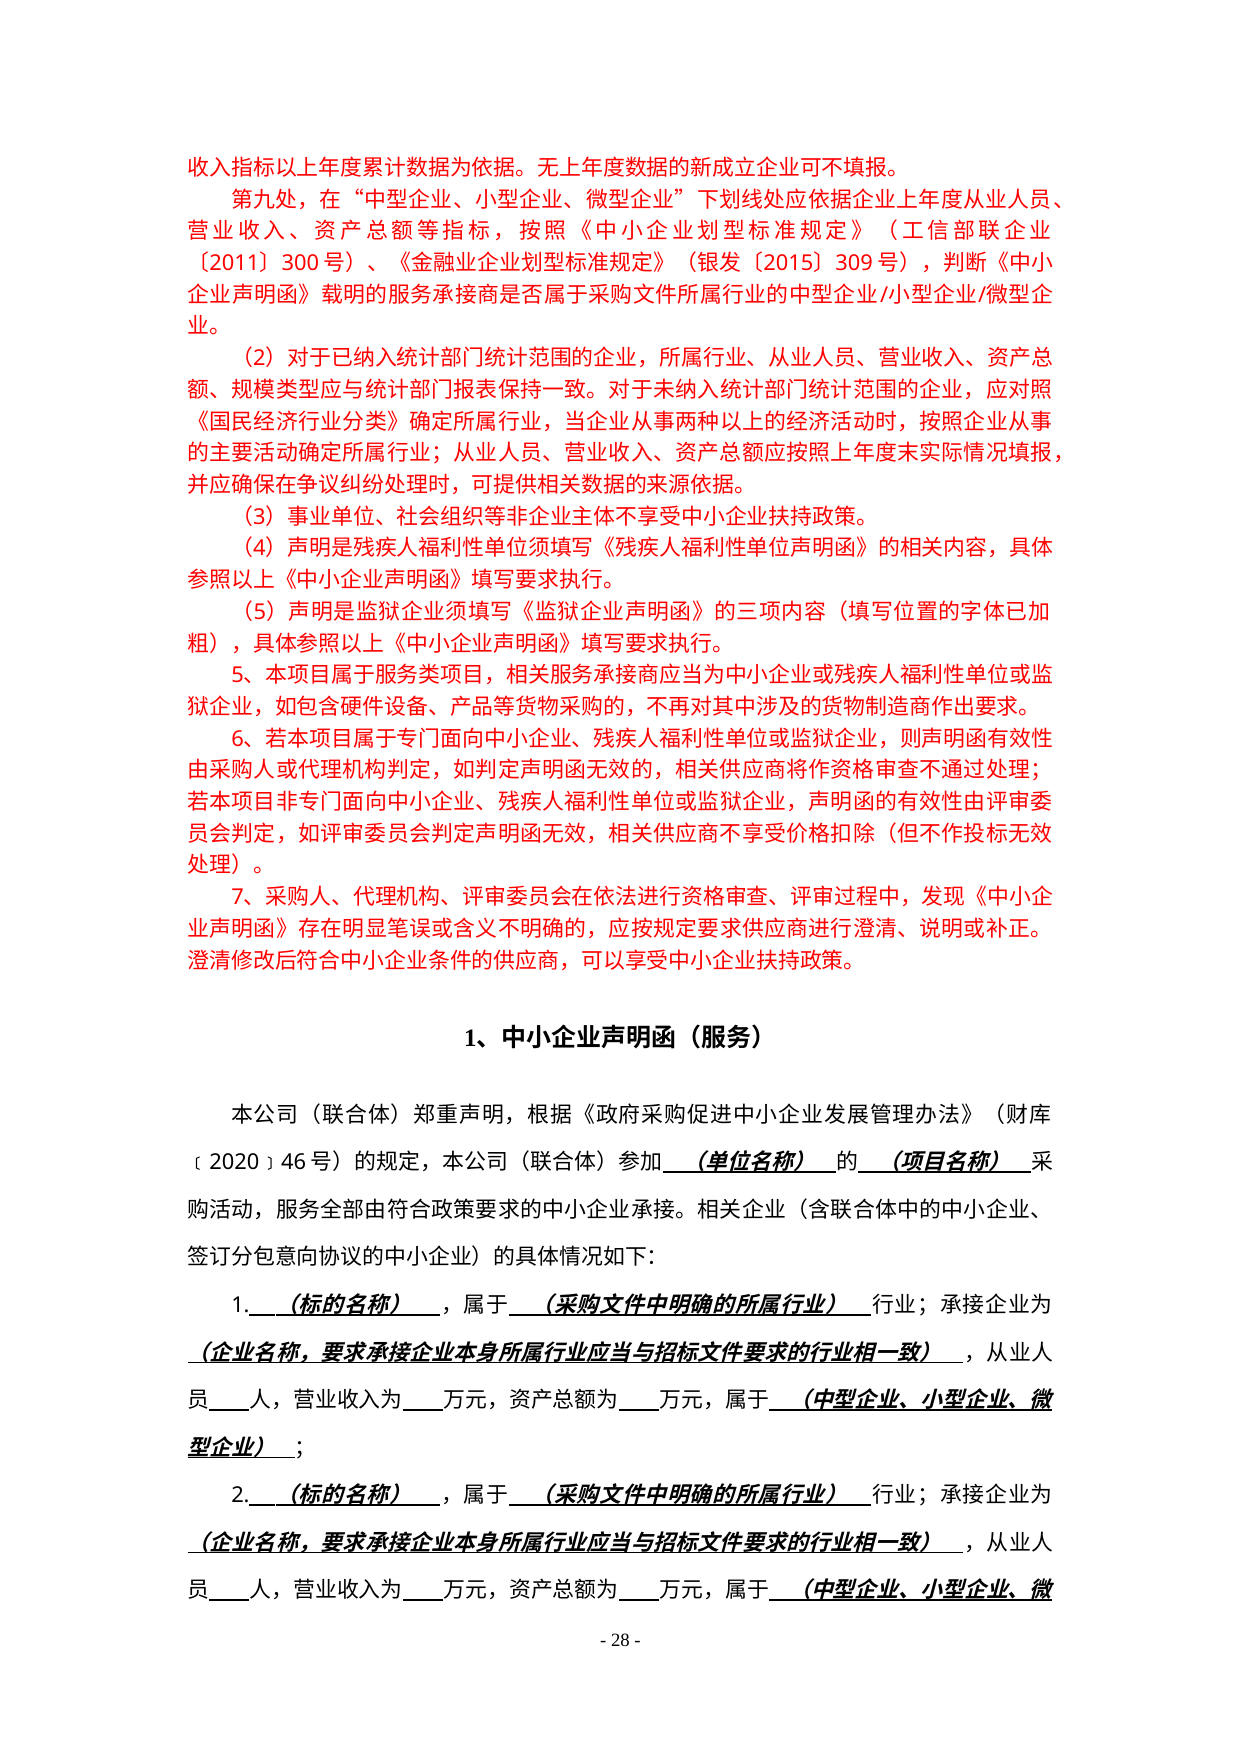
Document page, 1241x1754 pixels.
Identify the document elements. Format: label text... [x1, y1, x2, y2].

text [187, 1477, 1053, 1604]
text 7、采购人、代理机构、评审委员会在依法进行资格审查、评审过程中，发现《中小企业声明函》存在明显笔误或含义不明确的，应按规定要求供应商进行澄清、说明或补正。澄清修改后符合中小企业条件的供应商，可以享受中小企业扶持政策。 [187, 879, 1053, 974]
text 1. （标的名称） ，属于 （采购文件中明确的所属行业） 行业；承接企业为 （企业名称，要求承接企业本身所属行业应当与招标文件要求的行业相一致） ，从业人员 人，营业收入为 万元，资产总额为 万元，属于 （中型企业、小型企业、微型企业） ； [187, 1287, 1053, 1461]
text （4）声明是残疾人福利性单位须填写《残疾人福利性单位声明函》的相关内容，具体参照以上《中小企业声明函》填写要求执行。 [187, 530, 1053, 594]
text 6、若本项目属于专门面向中小企业、残疾人福利性单位或监狱企业，则声明函有效性由采购人或代理机构判定，如判定声明函无效的，相关供应商将作资格审查不通过处理；若本项目非专门面向中小企业、残疾人福利性单位或监狱企业，声明函的有效性由评审委员会判定，如评审委员会判定声明函无效，相关供应商不享受价格扣除（但不作投标无效处理）。 [187, 721, 1053, 879]
text 第九处，在“中型企业、小型企业、微型企业”下划线处应依据企业上年度从业人员、营业收入、资产总额等指标，按照《中小企业划型标准规定》（工信部联企业〔2011〕300号）、《金融业企业划型标准规定》（银发〔2015〕309号），判断《中小企业声明函》载明的服务承接商是否属于采购文件所属行业的中型企业/小型企业/微型企业。 [187, 182, 1053, 340]
text （2）对于已纳入统计部门统计范围的企业，所属行业、从业人员、营业收入、资产总额、规模类型应与统计部门报表保持一致。对于未纳入统计部门统计范围的企业，应对照《国民经济行业分类》确定所属行业，当企业从事两种以上的经济活动时，按照企业从事的主要活动确定所属行业；从业人员、营业收入、资产总额应按照上年度末实际情况填报，并应确保在争议纠纷处理时，可提供相关数据的来源依据。 [187, 340, 1053, 499]
text 本公司（联合体）郑重声明，根据《政府采购促进中小企业发展管理办法》（财库﹝2020﹞46号）的规定，本公司（联合体）参加 （单位名称） 的 （项目名称） 采购活动，服务全部由符合政策要求的中小企业承接。相关企业（含联合体中的中小企业、签订分包意向协议的中小企业）的具体情况如下： [187, 1097, 1053, 1271]
text 5、本项目属于服务类项目，相关服务承接商应当为中小企业或残疾人福利性单位或监狱企业，如包含硬件设备、产品等货物采购的，不再对其中涉及的货物制造商作出要求。 [187, 657, 1053, 721]
text （3）事业单位、社会组织等非企业主体不享受中小企业扶持政策。 [187, 499, 1053, 530]
list 中小企业声明函（服务） [187, 1017, 1053, 1054]
text （5）声明是监狱企业须填写《监狱企业声明函》的三项内容（填写位置的字体已加粗），具体参照以上《中小企业声明函》填写要求执行。 [187, 594, 1053, 657]
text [187, 150, 1053, 182]
